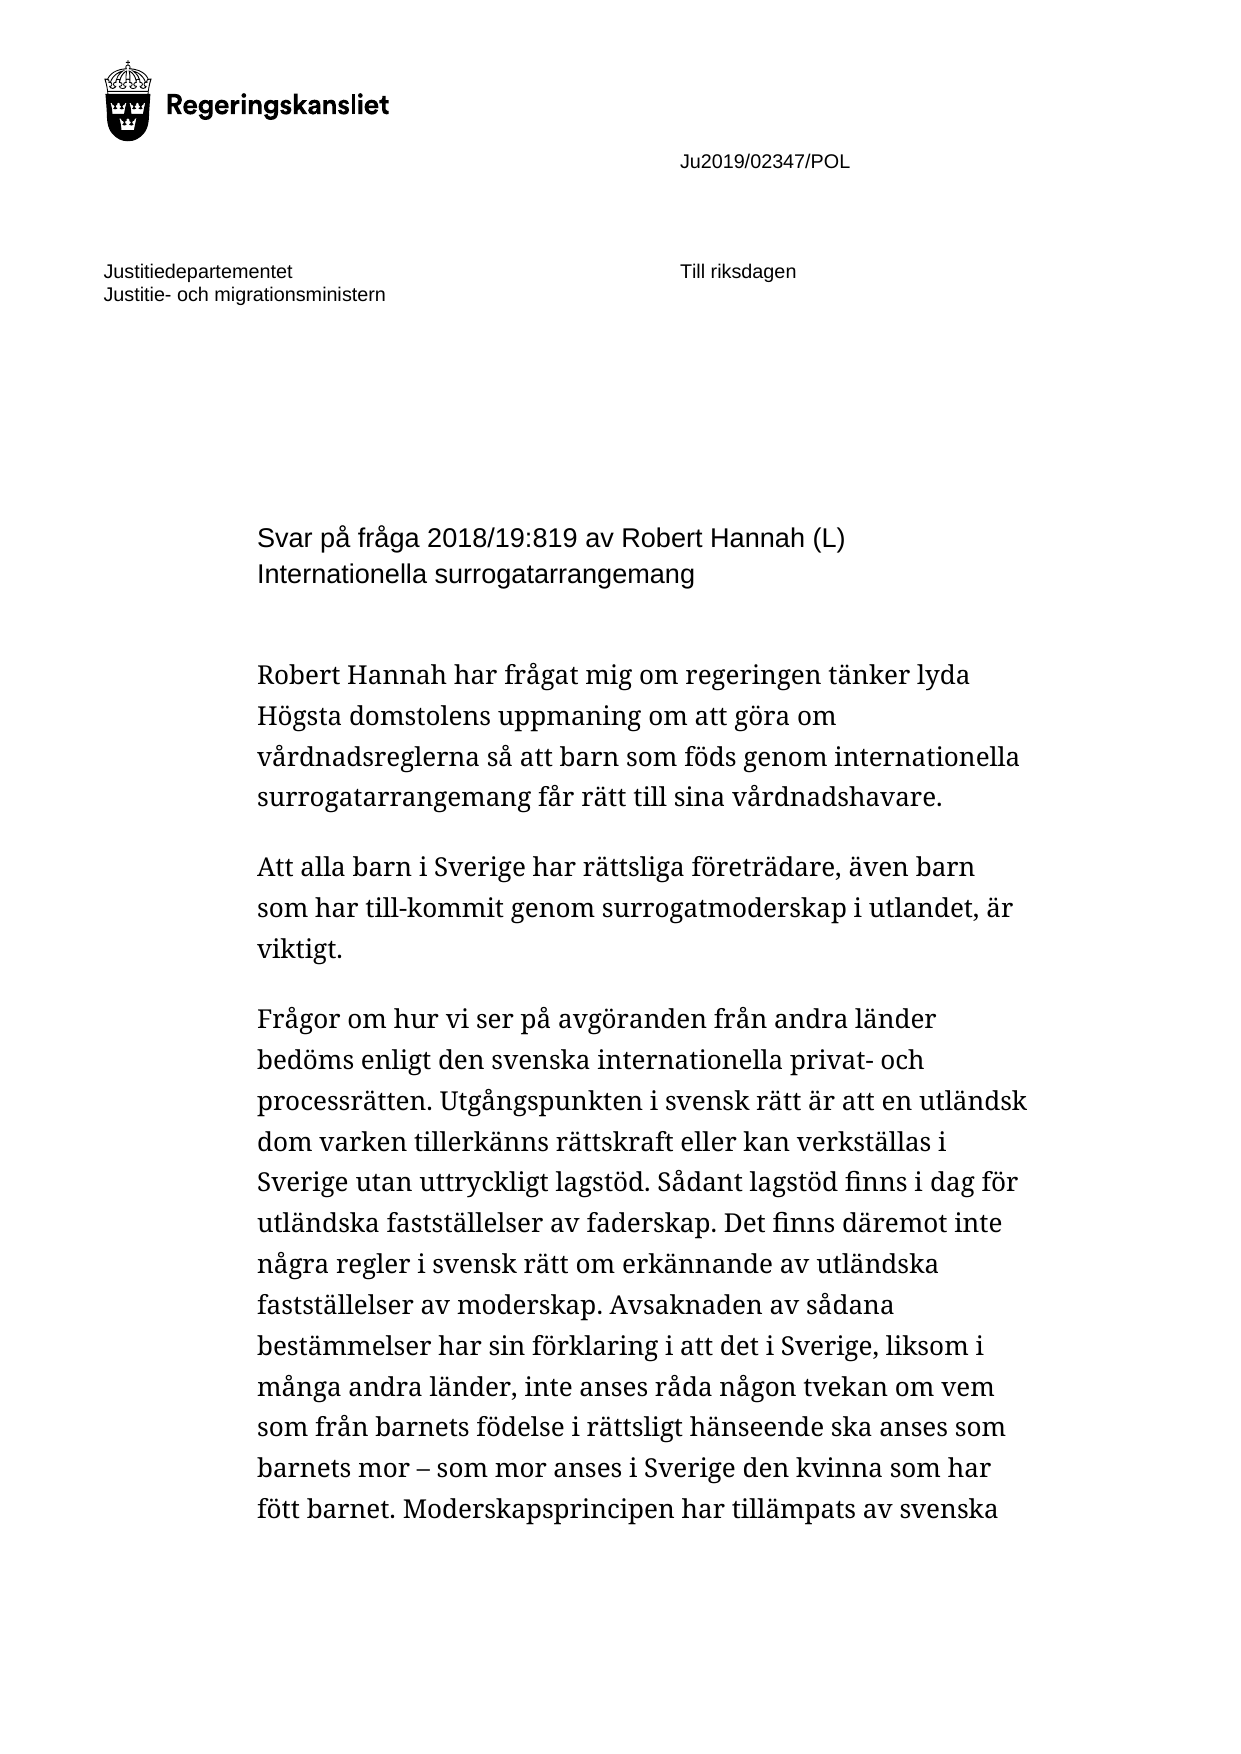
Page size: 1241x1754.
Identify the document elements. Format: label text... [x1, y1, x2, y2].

text Robert Hannah har frågat mig om regeringen tänker lyda Högsta domstolens uppmaning om att göra om vårdnadsreglerna så att barn som föds genom internationella surrogatarrangemang får rätt till sina vårdnadshavare. [257, 657, 1033, 814]
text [257, 1001, 1033, 1526]
title Svar på fråga 2018/19:819 av Robert Hannah (L) Internationella surrogatarrangemang [257, 522, 1033, 589]
text Att alla barn i Sverige har rättsliga företrädare, även barn som har till-kommit genom surrogatmoderskap i utlandet, är viktigt. [257, 849, 1033, 966]
